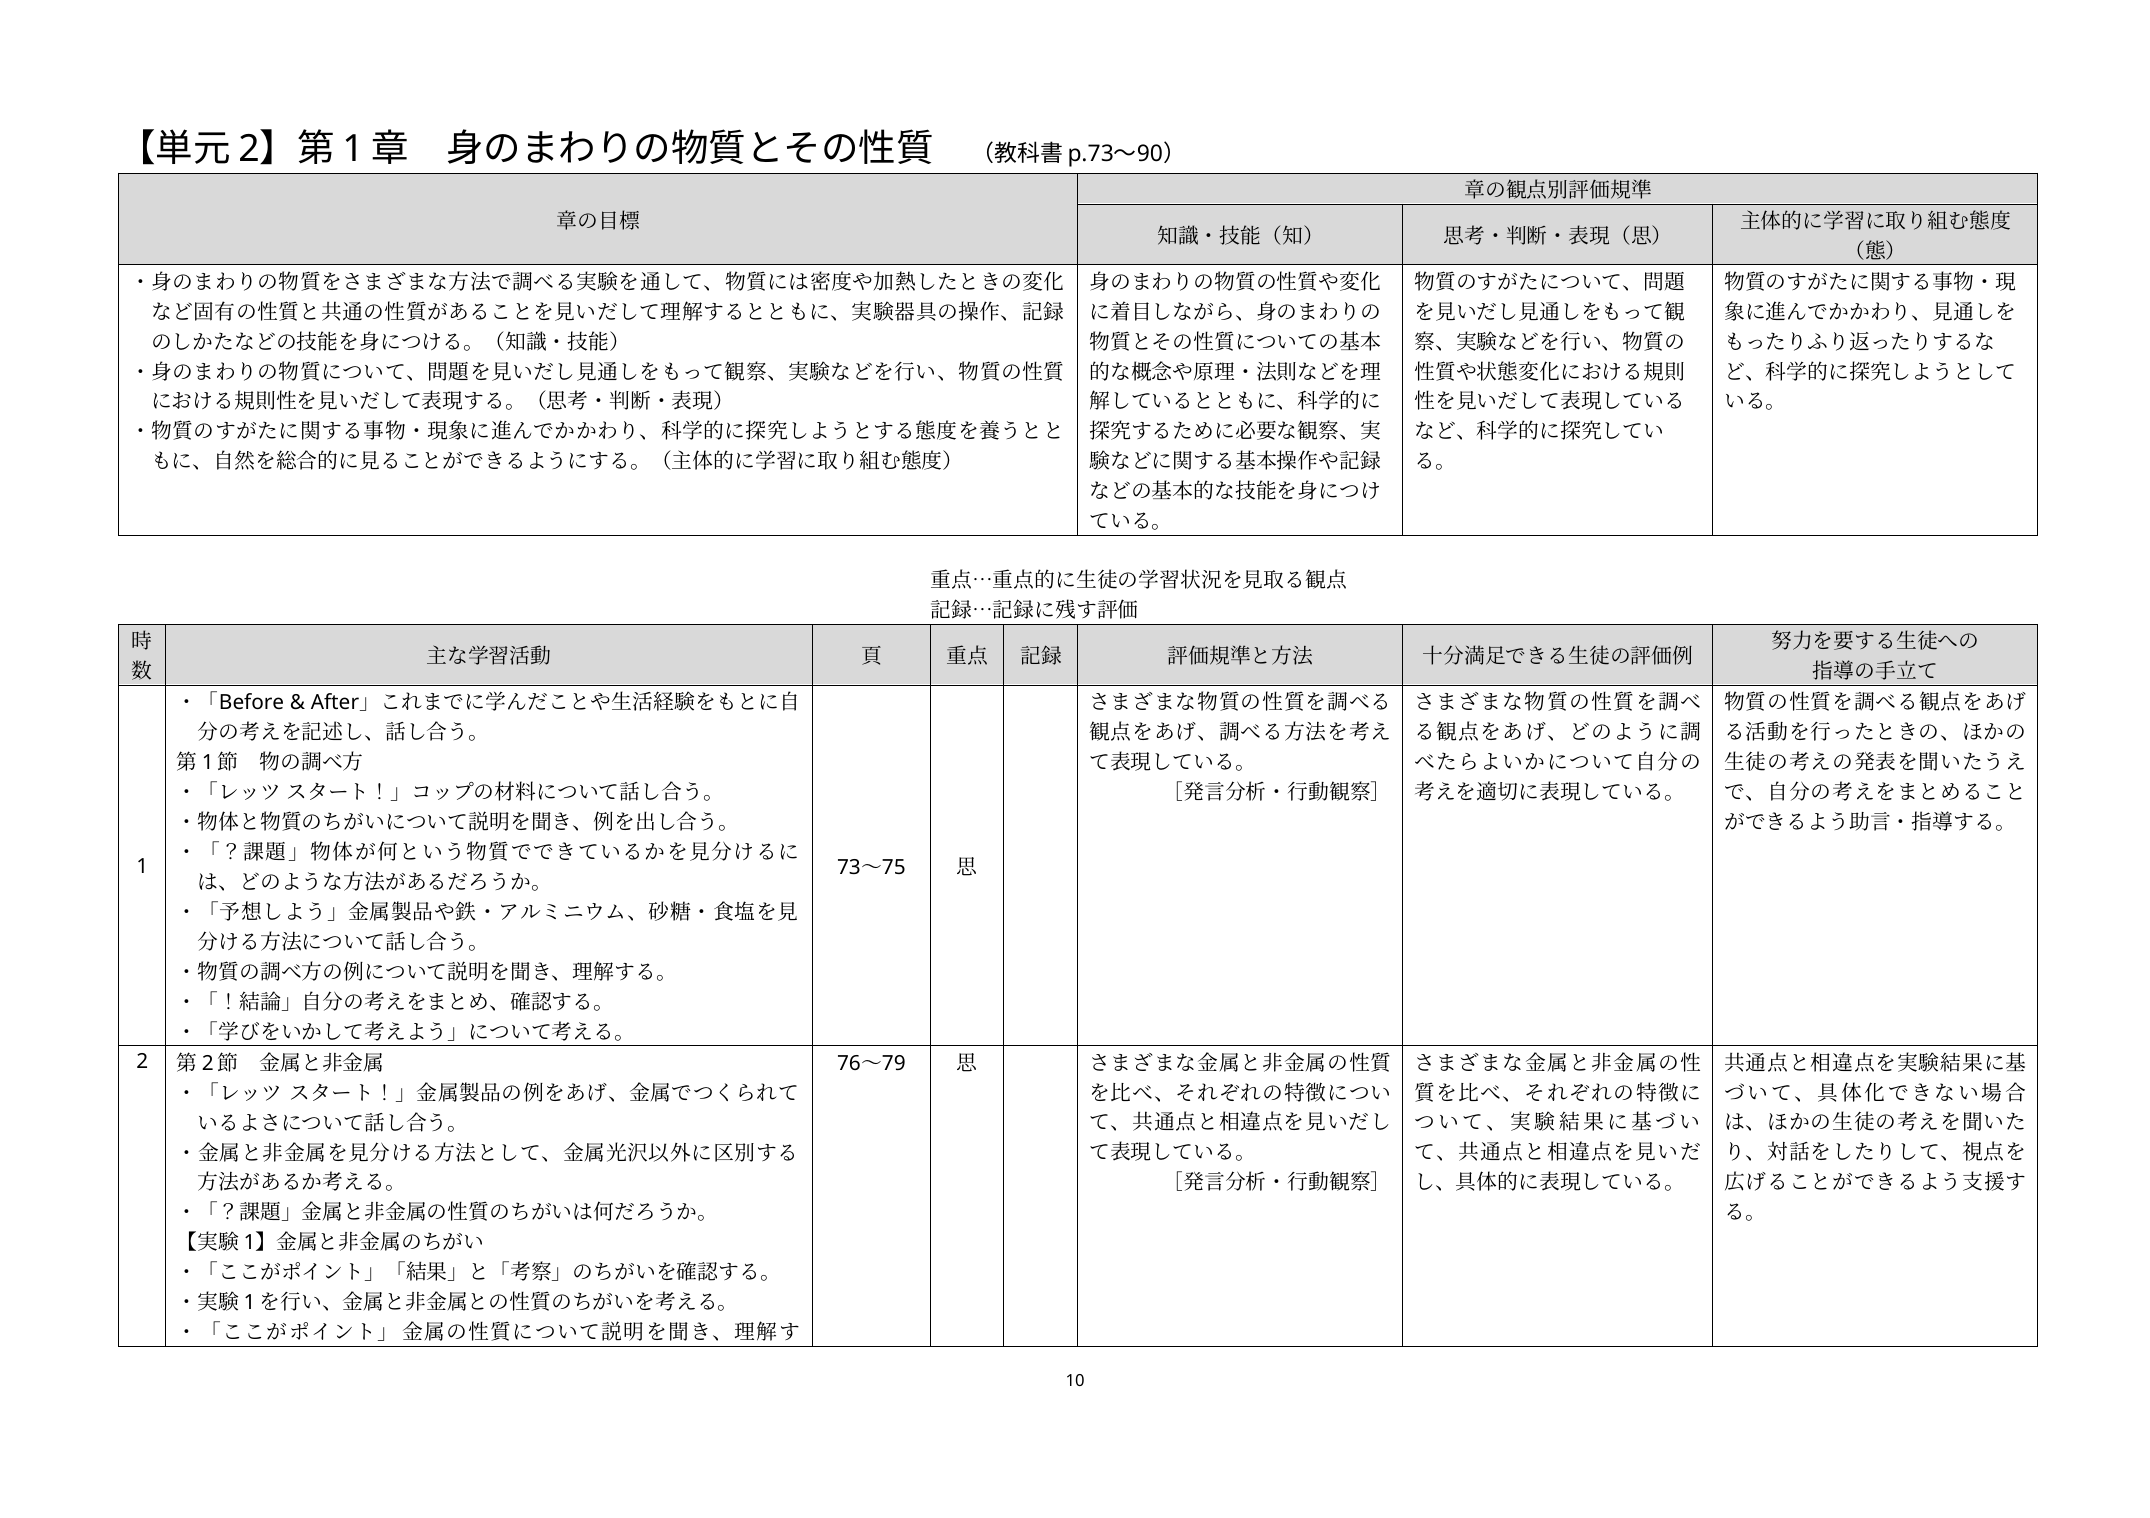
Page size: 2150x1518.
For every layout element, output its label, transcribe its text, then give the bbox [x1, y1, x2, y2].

table_cell 思 [931, 1046, 1003, 1346]
table_cell さまざまな物質の性質を調べる観点をあげ、調べる方法を考えて表現している。 ［発言分析・行動観察］ [1078, 686, 1402, 1045]
table_cell 2 [119, 1046, 165, 1346]
table_header 努力を要する生徒への 指導の手立て [1713, 625, 2037, 684]
table_cell 主体的に学習に取り組む態度（態） [1713, 205, 2037, 264]
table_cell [1713, 1046, 2037, 1346]
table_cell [1078, 1046, 1402, 1346]
table_header 評価規準と方法 [1078, 625, 1402, 684]
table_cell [1403, 1046, 1712, 1346]
table_cell ・身のまわりの物質をさまざまな方法で調べる実験を通して、物質には密度や加熱したときの変化など固有の性質と共通の性質があることを見いだして理解するとともに、実験器具の操作、記録のしかたなどの技能を身につける。（知識・技能） ・身のまわりの物質について、問題を見いだし見通しをもって観察、実験などを行い、物質の性質における規則性を見いだして表現する。（思考・判断・表現） ・物質のすがたに関する事物・現象に進んでかかわり、科学的に探究しようとする態度を養うとともに、自然を総合的に見ることができるようにする。（主体的に学習に取り組む態度） [119, 265, 1077, 534]
table_cell 思考・判断・表現（思） [1403, 205, 1712, 264]
table_cell [1004, 1046, 1077, 1346]
table_cell 知識・技能（知） [1078, 205, 1402, 264]
table_cell 身のまわりの物質の性質や変化に着目しながら、身のまわりの物質とその性質についての基本的な概念や原理・法則などを理解しているとともに、科学的に探究するために必要な観察、実験などに関する基本操作や記録などの基本的な技能を身につけている。 [1078, 265, 1402, 534]
text 【単元2】第1章 身のまわりの物質とその性質 （教科書p.73～90） [118, 118, 2031, 173]
table_cell ・「Before & After」これまでに学んだことや生活経験をもとに自分の考えを記述し、話し合う。 第1節 物の調べ方 ・「レッツ スタート！」コップの材料について話し合う。 ・物体と物質のちがいについて説明を聞き、例を出し合う。 ・「？課題」物体が何という物質でできているかを見分けるには、どのような方法があるだろうか。 ・「予想しよう」金属製品や鉄・アルミニウム、砂糖・食塩を見分ける方法について話し合う。 ・ ・「学びをいかして考えよう」について考える。 [166, 686, 812, 1045]
text 重点…重点的に生徒の学習状況を見取る観点 [118, 564, 2031, 594]
table_header 章の目標 [119, 174, 1077, 264]
table_cell 物質の性質を調べる観点をあげる活動を行ったときの、ほかの生徒の考えの発表を聞いたうえで、自分の考えをまとめることができるよう助言・指導する。 [1713, 686, 2037, 1045]
table_cell 思 [931, 686, 1003, 1045]
text 記録…記録に残す評価 [118, 594, 2031, 624]
table_cell 1 [119, 686, 165, 1045]
table_header 重点 [931, 625, 1003, 684]
table_header 記録 [1004, 625, 1077, 684]
table_header 頁 [813, 625, 930, 684]
table_header 主な学習活動 [166, 625, 812, 684]
table_header 章の観点別評価規準 [1078, 174, 2037, 203]
table_cell 物質のすがたについて、問題を見いだし見通しをもって観察、実験などを行い、物質の性質や状態変化における規則性を見いだして表現しているなど、科学的に探究している。 [1403, 265, 1712, 534]
table_cell さまざまな物質の性質を調べる観点をあげ、どのように調べたらよいかについて自分の考えを適切に表現している。 [1403, 686, 1712, 1045]
table_cell 物質のすがたに関する事物・現象に進んでかかわり、見通しをもったりふり返ったりするなど、科学的に探究しようとしている。 [1713, 265, 2037, 534]
table_cell 73～75 [813, 686, 930, 1045]
table_cell [1004, 686, 1077, 1045]
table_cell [166, 1046, 812, 1346]
table_header 時数 [119, 625, 165, 684]
table_cell 76～79 [813, 1046, 930, 1346]
table_header 十分満足できる生徒の評価例 [1403, 625, 1712, 684]
